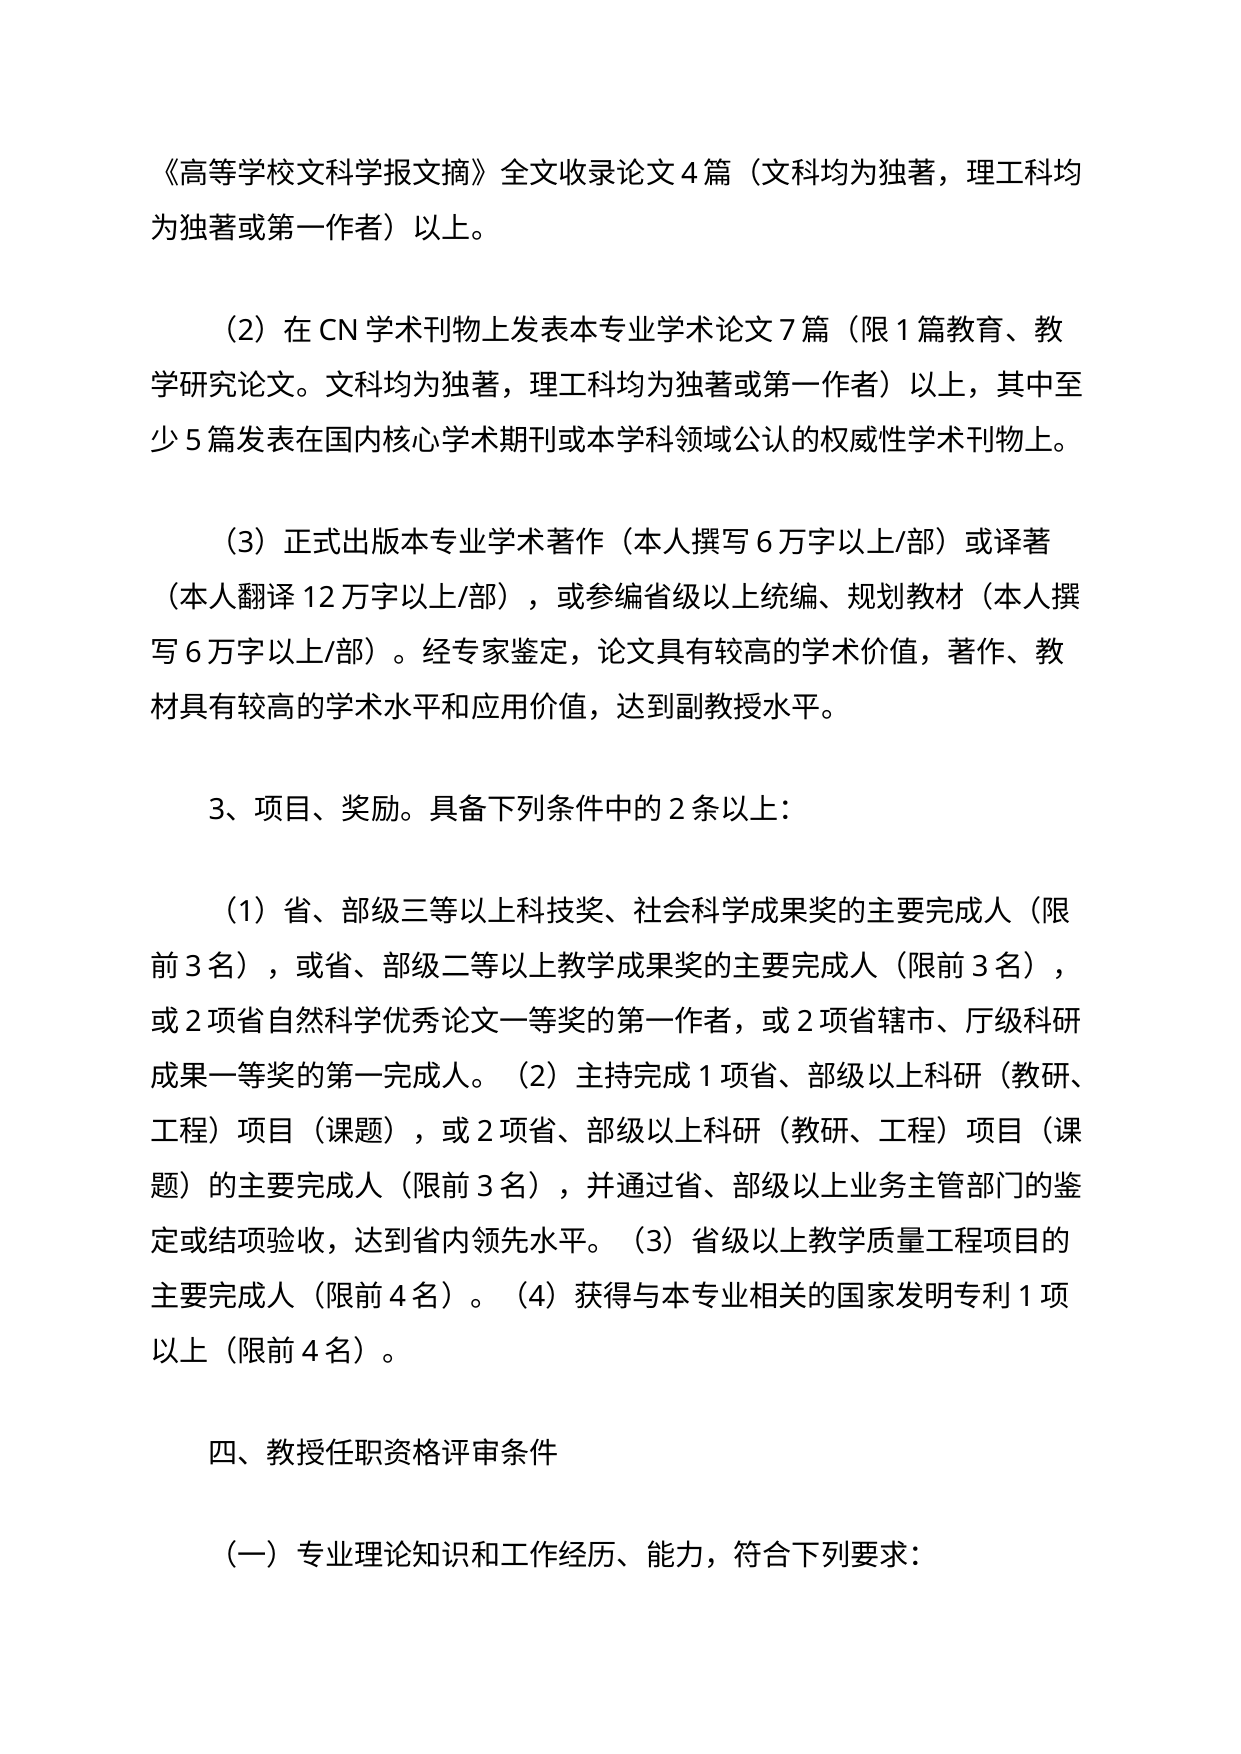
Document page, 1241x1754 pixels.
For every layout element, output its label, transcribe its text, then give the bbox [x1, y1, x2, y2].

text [150, 150, 1090, 247]
text （1）省、部级三等以上科技奖、社会科学成果奖的主要完成人（限前3名），或省、部级二等以上教学成果奖的主要完成人（限前3名），或2项省自然科学优秀论文一等奖的第一作者，或2项省辖市、厅级科研成果一等奖的第一完成人。（2）主持完成1项省、部级以上科研（教研、工程）项目（课题），或2项省、部级以上科研（教研、工程）项目（课题）的主要完成人（限前3名），并通过省、部级以上业务主管部门的鉴定或结项验收，达到省内领先水平。（3）省级以上教学质量工程项目的主要完成人（限前4名）。（4）获得与本专业相关的国家发明专利1项以上（限前4名）。 [150, 887, 1090, 1370]
text （2）在CN学术刊物上发表本专业学术论文7篇（限1篇教育、教学研究论文。文科均为独著，理工科均为独著或第一作者）以上，其中至少5篇发表在国内核心学术期刊或本学科领域公认的权威性学术刊物上。 [150, 307, 1090, 459]
text （一）专业理论知识和工作经历、能力，符合下列要求： [150, 1531, 1090, 1573]
text 四、教授任职资格评审条件 [150, 1429, 1090, 1472]
text 3、项目、奖励。具备下列条件中的2条以上： [150, 785, 1090, 828]
text （3）正式出版本专业学术著作（本人撰写6万字以上/部）或译著（本人翻译12万字以上/部），或参编省级以上统编、规划教材（本人撰写6万字以上/部）。经专家鉴定，论文具有较高的学术价值，著作、教材具有较高的学术水平和应用价值，达到副教授水平。 [150, 519, 1090, 726]
